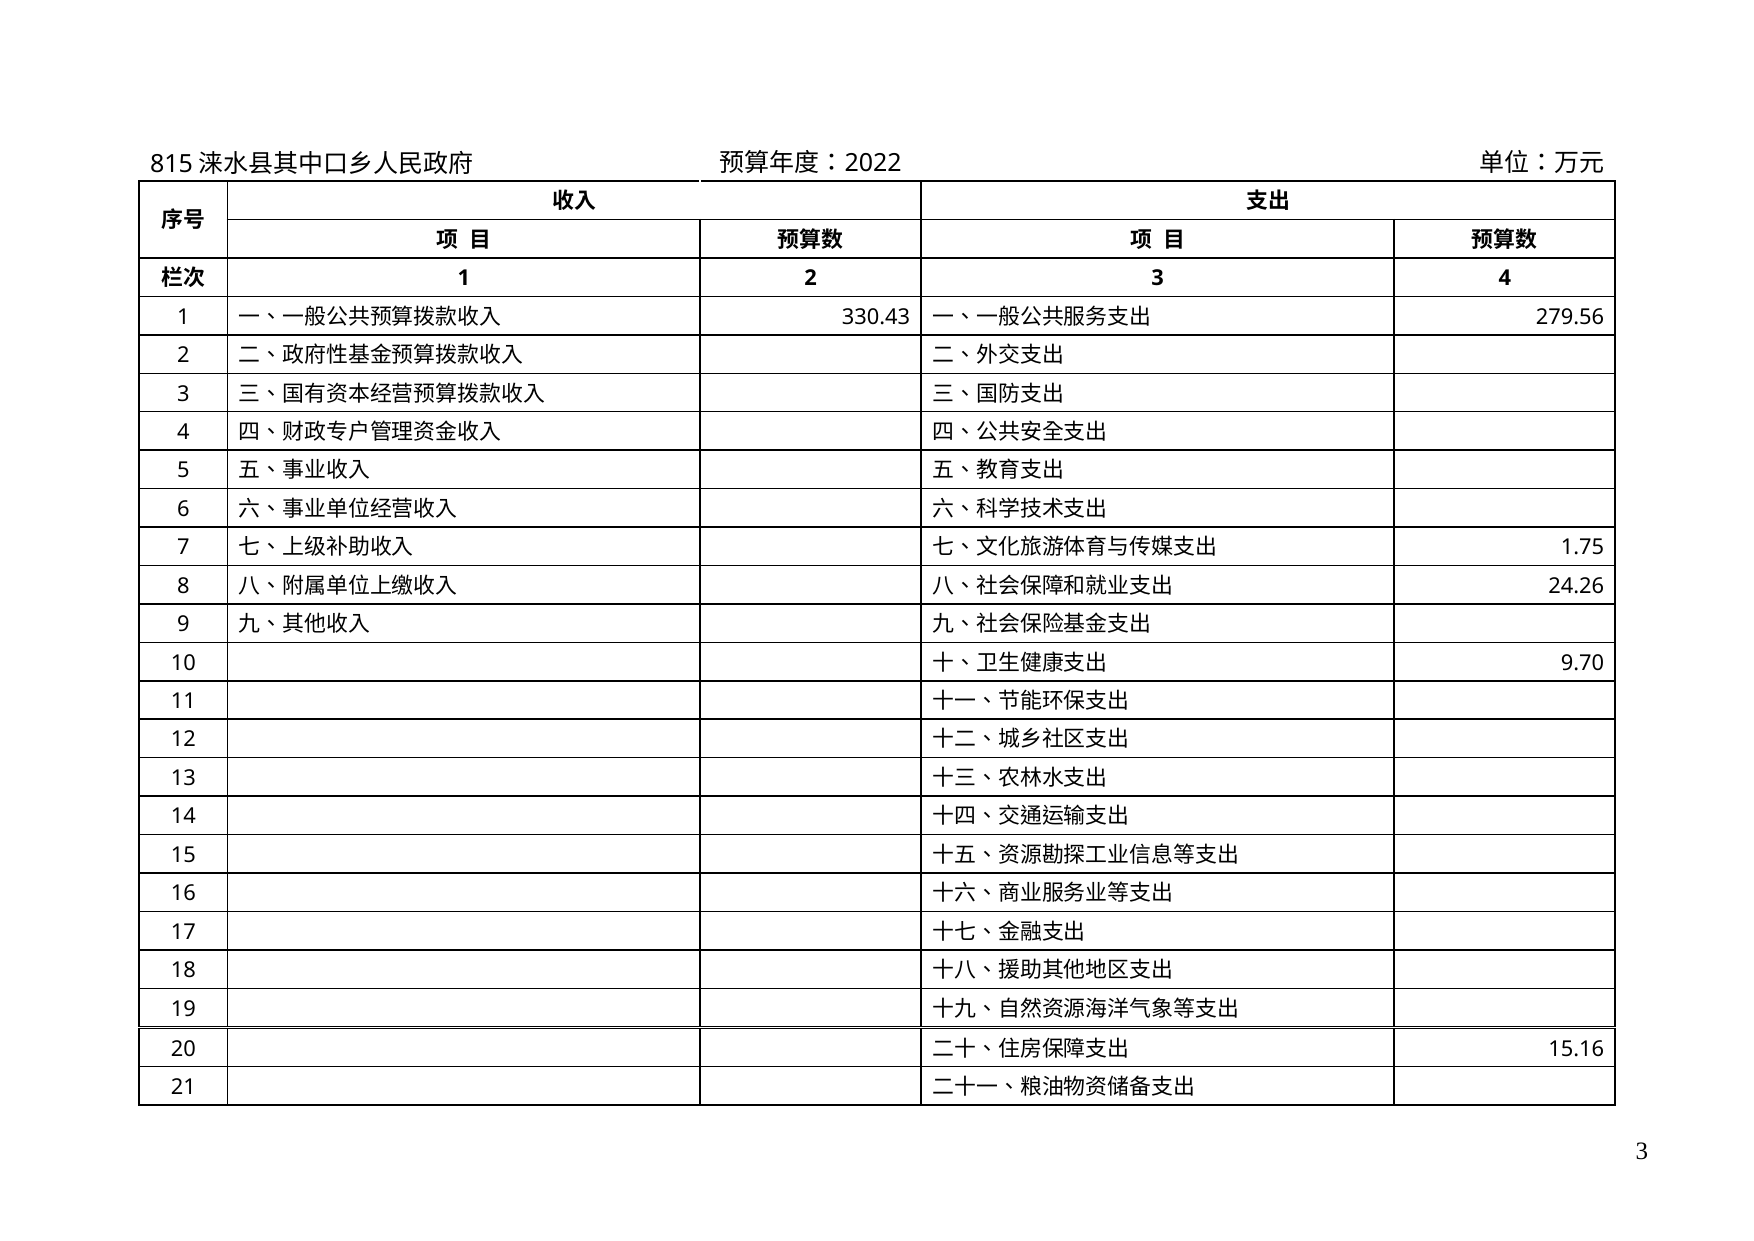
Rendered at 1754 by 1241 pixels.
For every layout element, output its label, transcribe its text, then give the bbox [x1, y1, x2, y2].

table_cell 五、事业收入 [228, 451, 699, 488]
table_cell [228, 912, 699, 949]
table_cell 3 [922, 259, 1393, 296]
table_cell 16 [140, 874, 227, 911]
table_cell [1395, 682, 1614, 718]
table_cell 17 [140, 912, 227, 949]
table_cell 2 [701, 259, 920, 296]
table_cell 十三、农林水支出 [922, 758, 1393, 795]
table_cell [701, 951, 920, 987]
table_cell 1 [140, 297, 227, 334]
table_cell [701, 412, 920, 449]
table_cell [701, 720, 920, 757]
table_cell 八、社会保障和就业支出 [922, 566, 1393, 603]
table_cell 六、事业单位经营收入 [228, 489, 699, 526]
table_cell 三、国防支出 [922, 374, 1393, 411]
table_cell [228, 989, 699, 1026]
table_cell 3 [140, 374, 227, 411]
table_cell [1395, 451, 1614, 488]
table_cell [701, 989, 920, 1026]
table_cell [228, 1067, 699, 1104]
table_cell 6 [140, 489, 227, 526]
table_cell 15 [140, 835, 227, 872]
table_cell 四、公共安全支出 [922, 412, 1393, 449]
table_cell [228, 951, 699, 987]
table_cell 二、外交支出 [922, 336, 1393, 372]
table_cell 1 [228, 259, 699, 296]
table_cell 四、财政专户管理资金收入 [228, 412, 699, 449]
table_cell 21 [140, 1067, 227, 1104]
table_cell [1395, 720, 1614, 757]
table_cell 7 [140, 528, 227, 564]
table_cell [1395, 605, 1614, 641]
table_cell 一、一般公共预算拨款收入 [228, 297, 699, 334]
table_cell [701, 682, 920, 718]
table_cell 五、教育支出 [922, 451, 1393, 488]
table_cell 8 [140, 566, 227, 603]
table_cell [228, 835, 699, 872]
table_cell 七、文化旅游体育与传媒支出 [922, 528, 1393, 564]
table_cell [701, 451, 920, 488]
table_cell 十四、交通运输支出 [922, 797, 1393, 834]
table_cell 十八、援助其他地区支出 [922, 951, 1393, 987]
table_cell 1.75 [1395, 528, 1614, 564]
table_cell 279.56 [1395, 297, 1614, 334]
table_header 单位：万元 [922, 143, 1614, 180]
table_cell 12 [140, 720, 227, 757]
table_cell 十九、自然资源海洋气象等支出 [922, 989, 1393, 1026]
table_cell 九、社会保险基金支出 [922, 605, 1393, 641]
table_cell [1395, 874, 1614, 911]
table_cell 支出 [922, 182, 1614, 219]
table_cell 24.26 [1395, 566, 1614, 603]
table_cell 七、上级补助收入 [228, 528, 699, 564]
table_cell 十五、资源勘探工业信息等支出 [922, 835, 1393, 872]
table_cell [1395, 1067, 1614, 1104]
table_cell 栏次 [140, 259, 227, 296]
table_cell 三、国有资本经营预算拨款收入 [228, 374, 699, 411]
table_cell 4 [1395, 259, 1614, 296]
table_cell 18 [140, 951, 227, 987]
table_header 预算年度：2022 [701, 143, 920, 180]
table_cell 十、卫生健康支出 [922, 643, 1393, 680]
table_header [701, 1029, 920, 1066]
table_cell [701, 489, 920, 526]
table_cell 10 [140, 643, 227, 680]
table_header 15.16 [1395, 1029, 1614, 1066]
table_cell 13 [140, 758, 227, 795]
table_cell [701, 374, 920, 411]
table_header 二十、住房保障支出 [922, 1029, 1393, 1066]
table_cell [228, 720, 699, 757]
table_cell [701, 566, 920, 603]
table_cell 九、其他收入 [228, 605, 699, 641]
table_cell [1395, 412, 1614, 449]
table_cell [701, 528, 920, 564]
table_cell [1395, 374, 1614, 411]
table_cell 330.43 [701, 297, 920, 334]
table_cell [701, 912, 920, 949]
table_cell 19 [140, 989, 227, 1026]
table_cell [1395, 797, 1614, 834]
table_cell [1395, 758, 1614, 795]
table_cell [1395, 835, 1614, 872]
table_cell 5 [140, 451, 227, 488]
table_cell [1395, 989, 1614, 1026]
table_cell 预算数 [701, 220, 920, 257]
table_cell [228, 797, 699, 834]
table_header 815涞水县其中口乡人民政府 [140, 143, 699, 180]
table_cell [701, 336, 920, 372]
table_cell [228, 643, 699, 680]
table_cell [701, 835, 920, 872]
table_cell 十六、商业服务业等支出 [922, 874, 1393, 911]
table_cell 十一、节能环保支出 [922, 682, 1393, 718]
table_cell 项 目 [922, 220, 1393, 257]
table_cell 预算数 [1395, 220, 1614, 257]
table_cell [701, 643, 920, 680]
table_cell 八、附属单位上缴收入 [228, 566, 699, 603]
table_cell [1395, 912, 1614, 949]
table_cell 11 [140, 682, 227, 718]
table_cell [701, 797, 920, 834]
table_cell 序号 [140, 182, 227, 257]
table_cell 六、科学技术支出 [922, 489, 1393, 526]
table_cell 2 [140, 336, 227, 372]
table_cell [228, 758, 699, 795]
table_cell 一、一般公共服务支出 [922, 297, 1393, 334]
table_header [228, 1029, 699, 1066]
table_cell [701, 758, 920, 795]
table_header 20 [140, 1029, 227, 1066]
table_cell 4 [140, 412, 227, 449]
table_cell 十二、城乡社区支出 [922, 720, 1393, 757]
table_cell [228, 682, 699, 718]
table_cell 14 [140, 797, 227, 834]
table_cell [1395, 951, 1614, 987]
table_cell 十七、金融支出 [922, 912, 1393, 949]
table_cell [701, 874, 920, 911]
table_cell 项 目 [228, 220, 699, 257]
table_cell [701, 1067, 920, 1104]
table_cell [1395, 489, 1614, 526]
table_cell 9 [140, 605, 227, 641]
table_cell 收入 [228, 182, 920, 219]
table_cell [701, 605, 920, 641]
table_cell [1395, 336, 1614, 372]
table_cell 二、政府性基金预算拨款收入 [228, 336, 699, 372]
table_cell 9.70 [1395, 643, 1614, 680]
table_cell 二十一、粮油物资储备支出 [922, 1067, 1393, 1104]
table_cell [228, 874, 699, 911]
